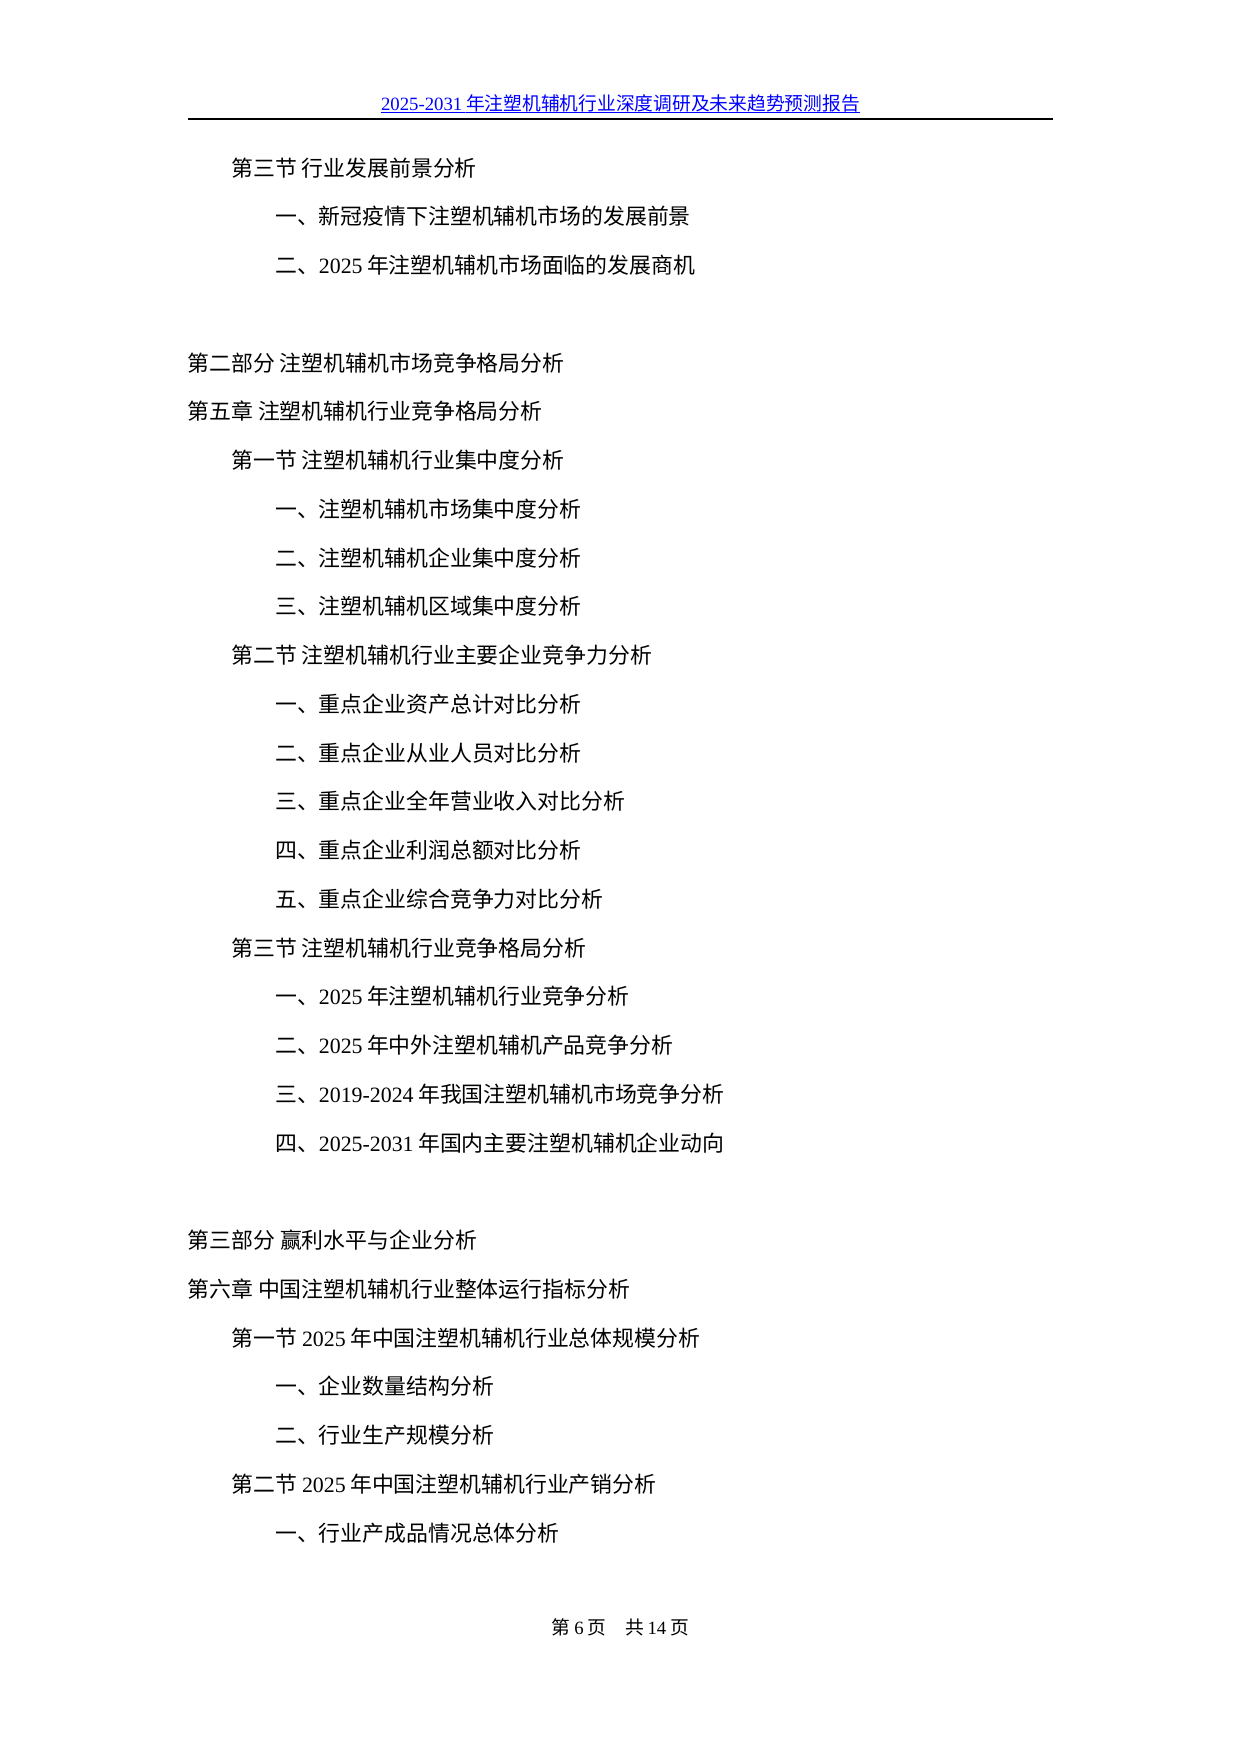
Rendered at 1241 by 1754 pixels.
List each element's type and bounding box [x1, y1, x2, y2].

text [187, 150, 1053, 1548]
